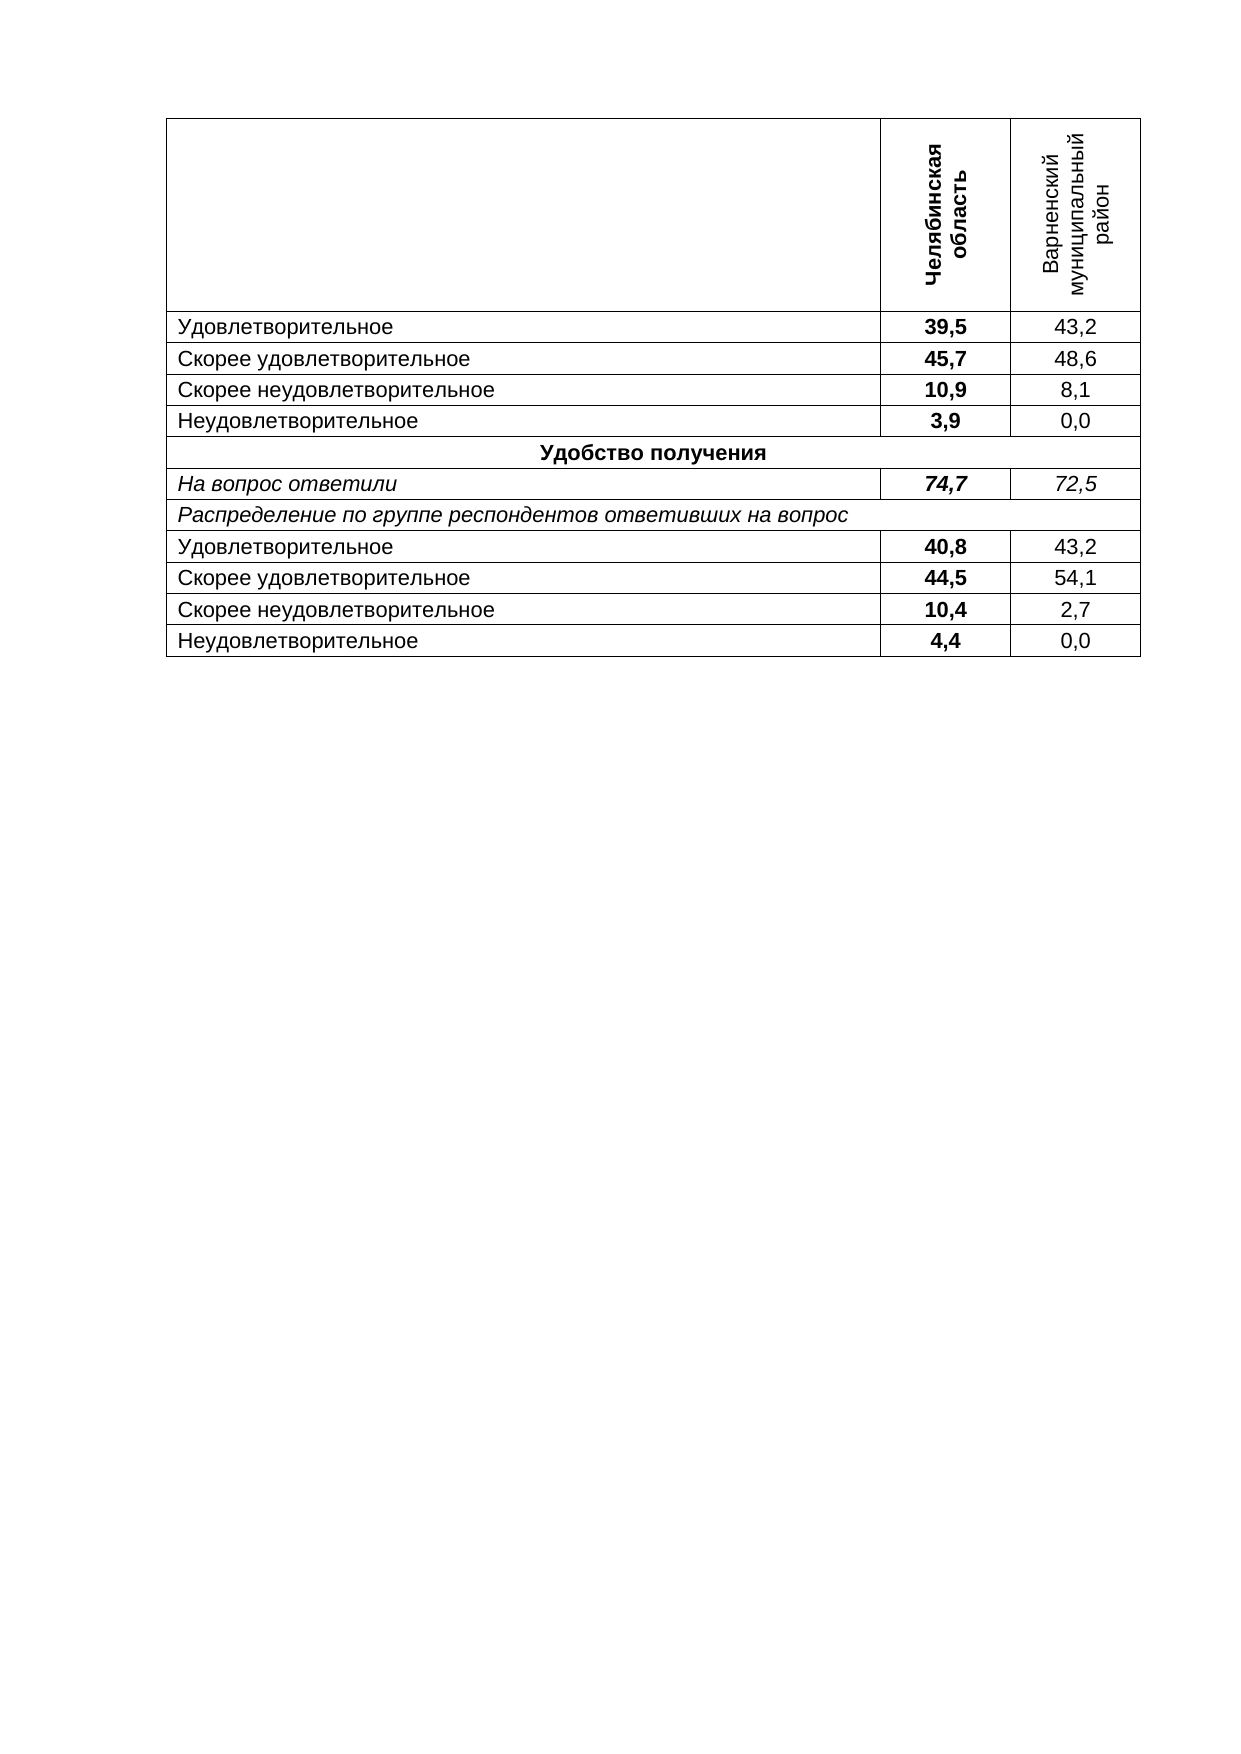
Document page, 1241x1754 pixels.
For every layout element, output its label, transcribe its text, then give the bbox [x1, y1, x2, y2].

table_cell 54,1 [1011, 563, 1140, 593]
table_header [167, 119, 880, 311]
table_cell Скорее неудовлетворительное [167, 594, 880, 624]
table_cell Скорее неудовлетворительное [167, 375, 880, 405]
table_cell 72,5 [1011, 469, 1140, 499]
table_cell 10,4 [881, 594, 1010, 624]
table_cell Удобство получения [167, 437, 1140, 467]
table_cell 0,0 [1011, 406, 1140, 436]
table_cell 0,0 [1011, 625, 1140, 656]
table_cell 4,4 [881, 625, 1010, 656]
table_cell Распределение по группе респондентов ответивших на вопрос [167, 500, 1140, 530]
table_cell 2,7 [1011, 594, 1140, 624]
table_cell Удовлетворительное [167, 531, 880, 562]
table_header Челябинская область [881, 119, 1010, 311]
table_cell 43,2 [1011, 531, 1140, 562]
table_cell Удовлетворительное [167, 312, 880, 342]
table_cell 3,9 [881, 406, 1010, 436]
table_cell Неудовлетворительное [167, 406, 880, 436]
table_cell 43,2 [1011, 312, 1140, 342]
table_cell 44,5 [881, 563, 1010, 593]
table_cell 48,6 [1011, 343, 1140, 373]
table_cell 40,8 [881, 531, 1010, 562]
table_header Варненский муниципальный район [1011, 119, 1140, 311]
table_cell 39,5 [881, 312, 1010, 342]
table_cell 8,1 [1011, 375, 1140, 405]
table_cell 74,7 [881, 469, 1010, 499]
table_cell Скорее удовлетворительное [167, 343, 880, 373]
table_cell Скорее удовлетворительное [167, 563, 880, 593]
table_cell На вопрос ответили [167, 469, 880, 499]
table_cell Неудовлетворительное [167, 625, 880, 656]
table_cell 10,9 [881, 375, 1010, 405]
table_cell 45,7 [881, 343, 1010, 373]
